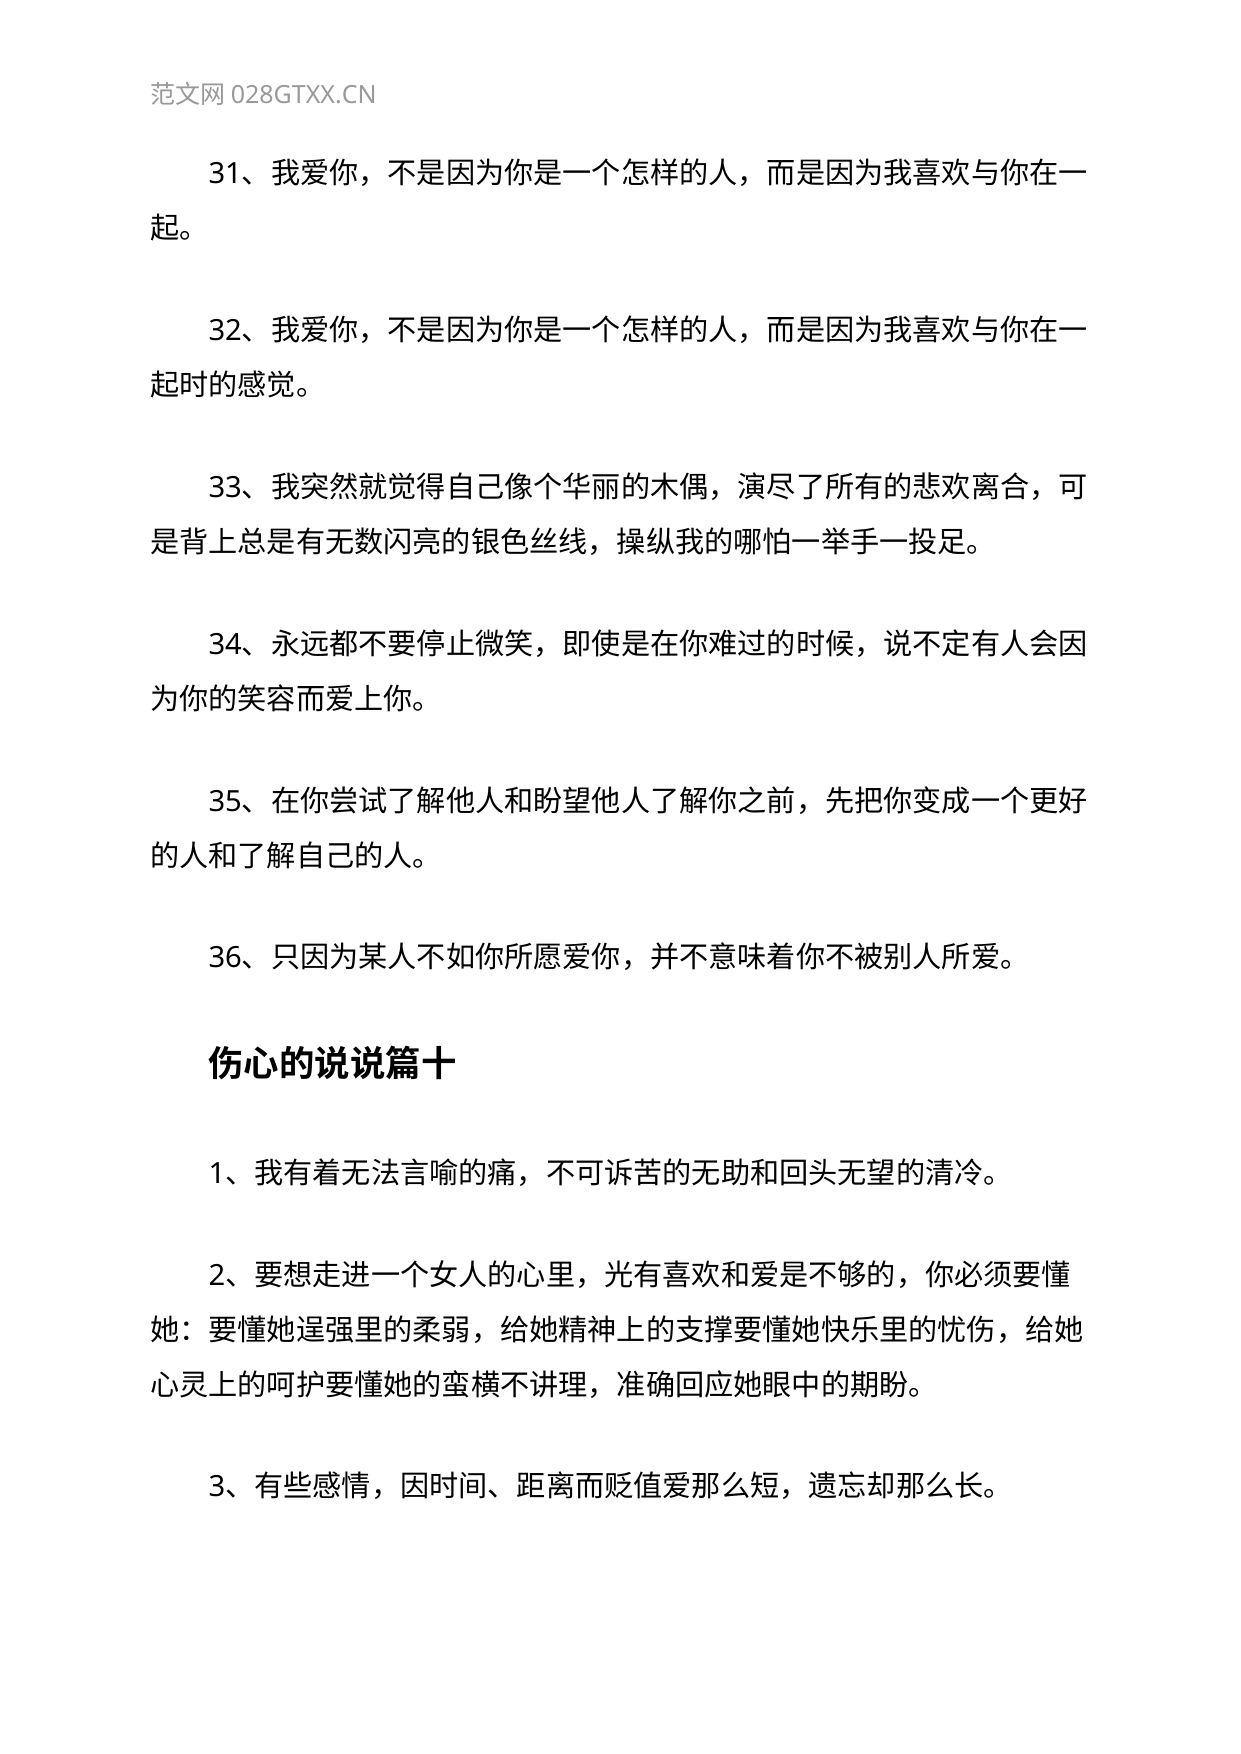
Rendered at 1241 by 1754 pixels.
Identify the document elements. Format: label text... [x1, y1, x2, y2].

text 36、只因为某人不如你所愿爱你，并不意味着你不被别人所爱。 [150, 934, 1090, 976]
text 伤心的说说篇十 [150, 1036, 1090, 1087]
text 2、要想走进一个女人的心里，光有喜欢和爱是不够的，你必须要懂她：要懂她逞强里的柔弱，给她精神上的支撑要懂她快乐里的忧伤，给她心灵上的呵护要懂她的蛮横不讲理，准确回应她眼中的期盼。 [150, 1251, 1090, 1403]
text 1、我有着无法言喻的痛，不可诉苦的无助和回头无望的清冷。 [150, 1149, 1090, 1192]
text 35、在你尝试了解他人和盼望他人了解你之前，先把你变成一个更好的人和了解自己的人。 [150, 777, 1090, 874]
text 33、我突然就觉得自己像个华丽的木偶，演尽了所有的悲欢离合，可是背上总是有无数闪亮的银色丝线，操纵我的哪怕一举手一投足。 [150, 463, 1090, 561]
text 31、我爱你，不是因为你是一个怎样的人，而是因为我喜欢与你在一起。 [150, 150, 1090, 247]
text 3、有些感情，因时间、距离而贬值爱那么短，遗忘却那么长。 [150, 1463, 1090, 1505]
text 34、永远都不要停止微笑，即使是在你难过的时候，说不定有人会因为你的笑容而爱上你。 [150, 620, 1090, 718]
text 32、我爱你，不是因为你是一个怎样的人，而是因为我喜欢与你在一起时的感觉。 [150, 307, 1090, 404]
